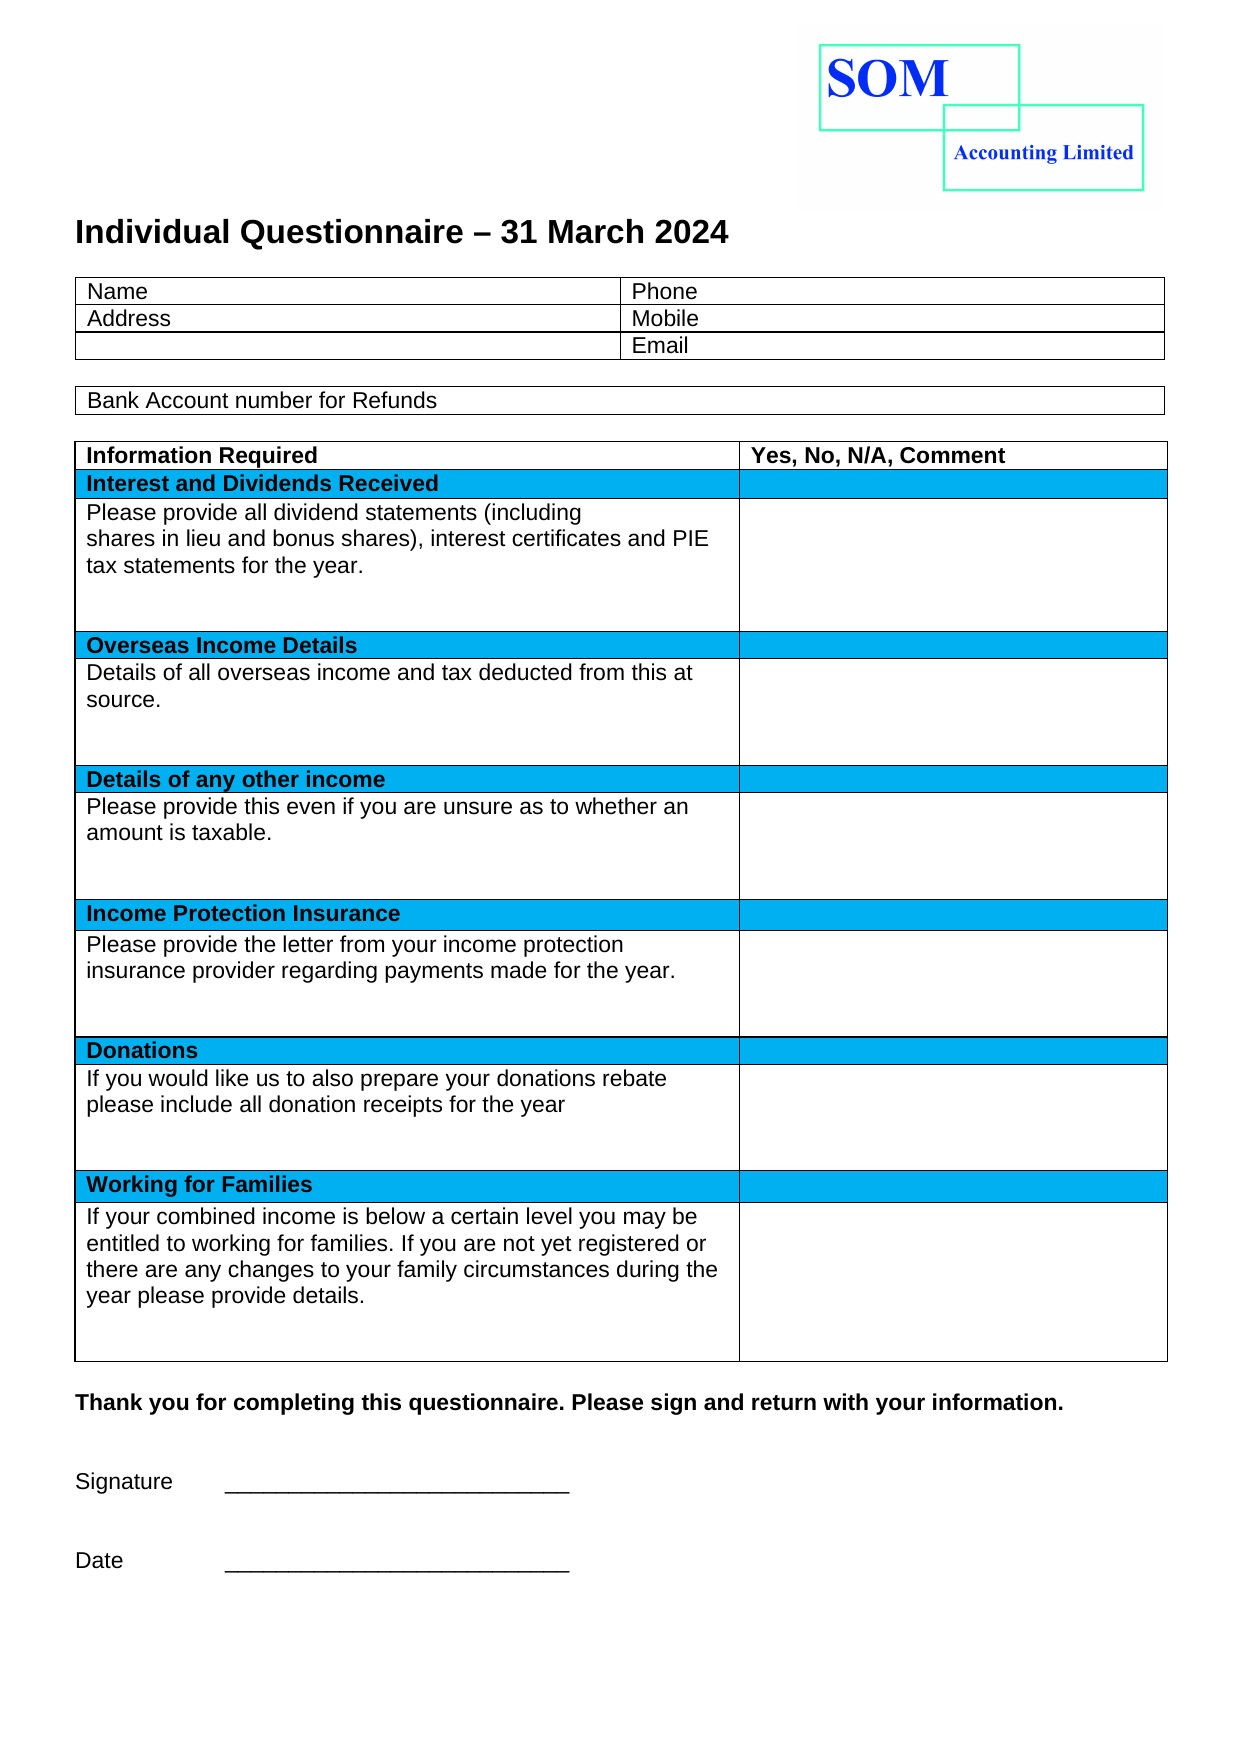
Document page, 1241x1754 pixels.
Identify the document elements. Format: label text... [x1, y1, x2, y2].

table_cell Please provide all dividend statements (including shares in lieu and bonus shares), interest certificates and PIE tax statements for the year. [76, 499, 739, 631]
text Date ___________________________ [75, 1547, 1165, 1573]
text Thank you for completing this questionnaire. Please sign and return with your information. [75, 1389, 1165, 1415]
table_cell If you would like us to also prepare your donations rebate please include all donation receipts for the year [76, 1065, 739, 1170]
table_cell [740, 931, 1167, 1036]
table_cell Please provide the letter from your income protection insurance provider regarding payments made for the year. [76, 931, 739, 1036]
table_header Bank Account number for Refunds [76, 387, 1164, 414]
table_cell Address [76, 305, 620, 331]
table_header Phone [621, 278, 1164, 304]
table_cell [740, 1203, 1167, 1361]
table_cell [740, 1065, 1167, 1170]
table_cell [740, 900, 1167, 930]
text Individual Questionnaire – 31 March 2024 [75, 212, 1165, 250]
table_cell [740, 766, 1167, 792]
table_cell Mobile [621, 305, 1164, 331]
table_cell [740, 1038, 1167, 1064]
table_cell [740, 499, 1167, 631]
table_cell Working for Families [76, 1171, 739, 1202]
table_cell Please provide this even if you are unsure as to whether an amount is taxable. [76, 793, 739, 898]
table_cell [76, 333, 620, 359]
table_cell [740, 659, 1167, 764]
table_cell [740, 470, 1167, 498]
table_cell If your combined income is below a certain level you may be entitled to working for families. If you are not yet registered or there are any changes to your family circumstances during the year please provide details. [76, 1203, 739, 1361]
table_cell Donations [76, 1038, 739, 1064]
table_cell Income Protection Insurance [76, 900, 739, 930]
table_header Information Required [76, 442, 739, 468]
table_header Name [76, 278, 620, 304]
table_cell Details of all overseas income and tax deducted from this at source. [76, 659, 739, 764]
table_cell Interest and Dividends Received [76, 470, 739, 498]
table_cell Overseas Income Details [76, 632, 739, 658]
table_cell Details of any other income [76, 766, 739, 792]
picture [797, 23, 1166, 212]
table_cell [740, 1171, 1167, 1202]
table_cell [740, 632, 1167, 658]
table_cell Email [621, 333, 1164, 359]
table_header Yes, No, N/A, Comment [740, 442, 1167, 468]
table_cell [740, 793, 1167, 898]
text Signature ___________________________ [75, 1468, 1165, 1494]
